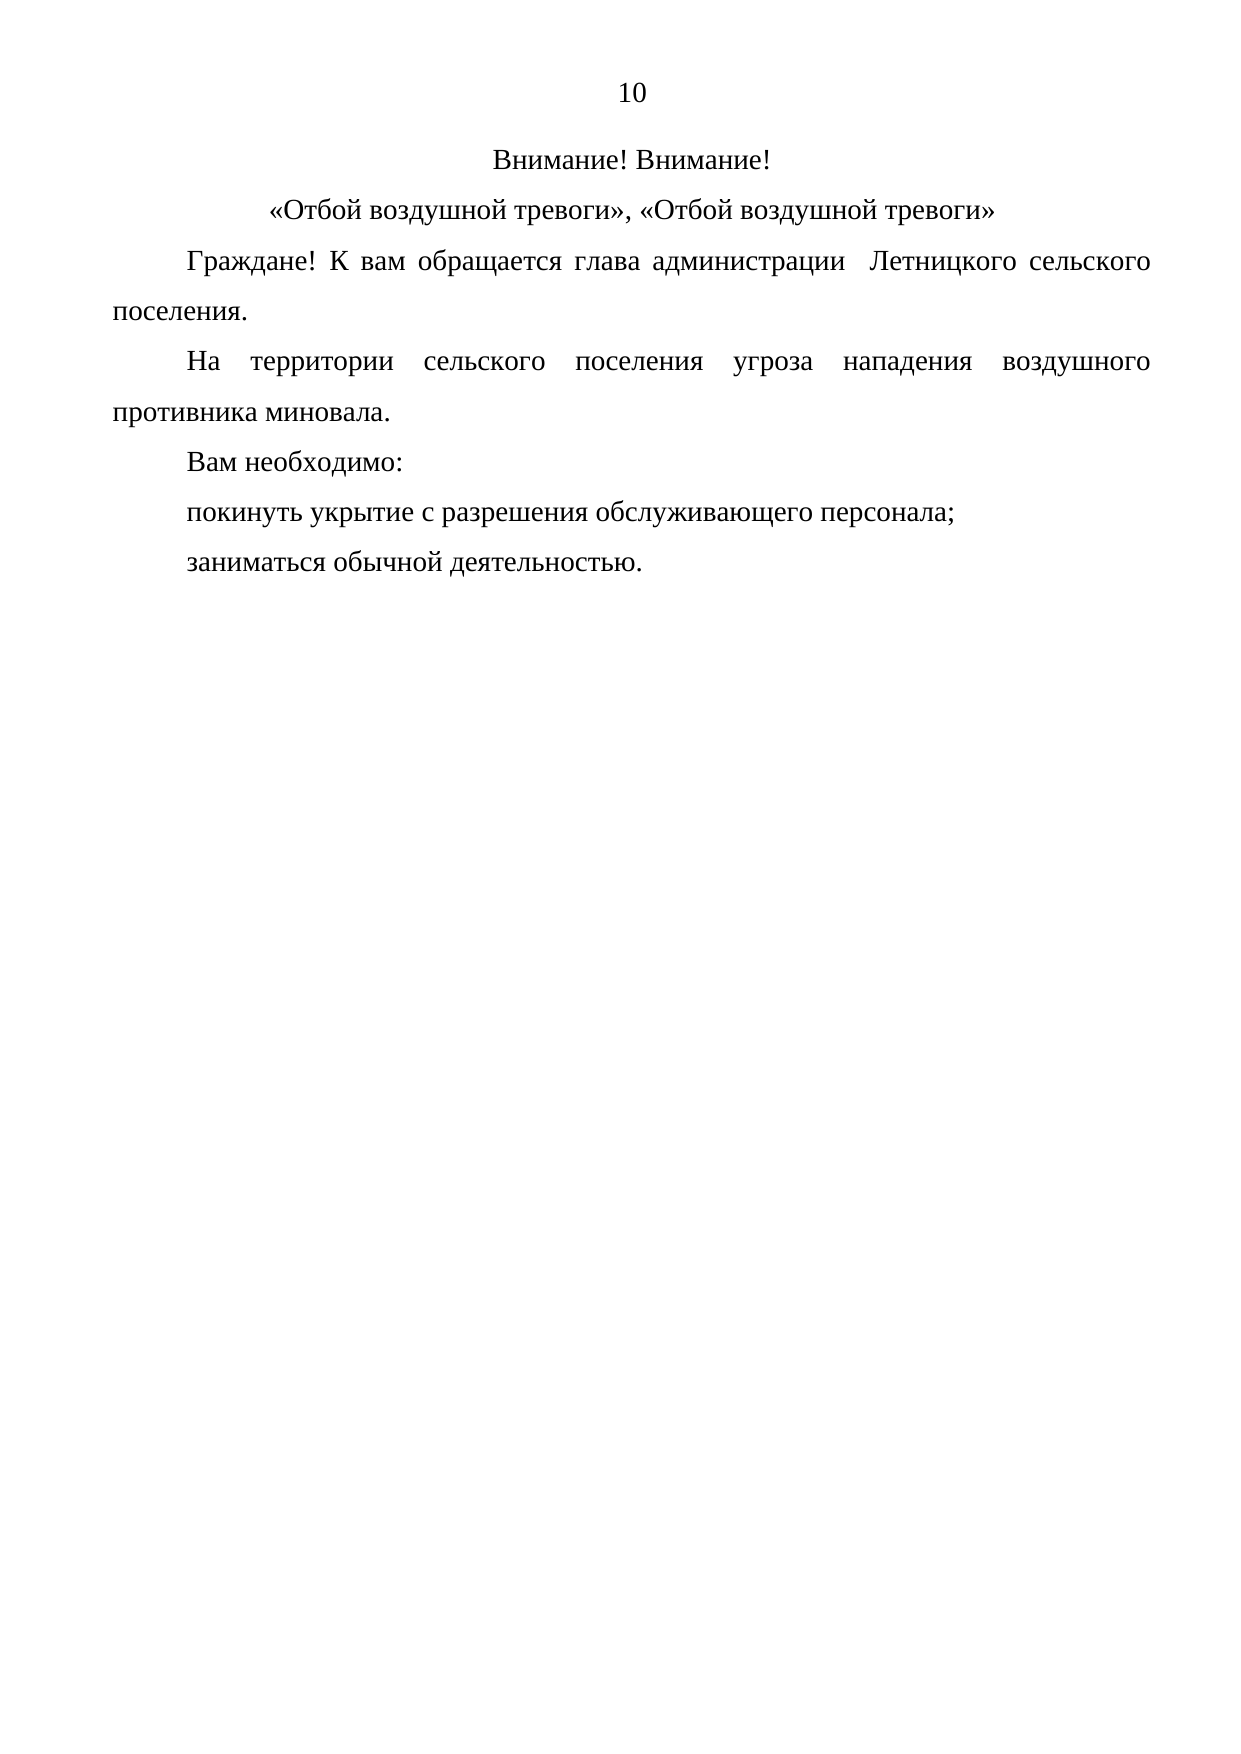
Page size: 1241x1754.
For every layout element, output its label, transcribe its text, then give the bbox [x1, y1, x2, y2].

text покинуть укрытие с разрешения обслуживающего персонала; [112, 494, 1152, 528]
text Внимание! Внимание! [112, 142, 1152, 176]
text заниматься обычной деятельностью. [112, 544, 1152, 578]
text Вам необходимо: [112, 444, 1152, 477]
text На территории сельского поселения угроза нападения воздушного противника миновала. [112, 343, 1152, 427]
text Граждане! К вам обращается глава администрации Летницкого сельского поселения. [112, 243, 1152, 327]
text «Отбой воздушной тревоги», «Отбой воздушной тревоги» [112, 192, 1152, 226]
